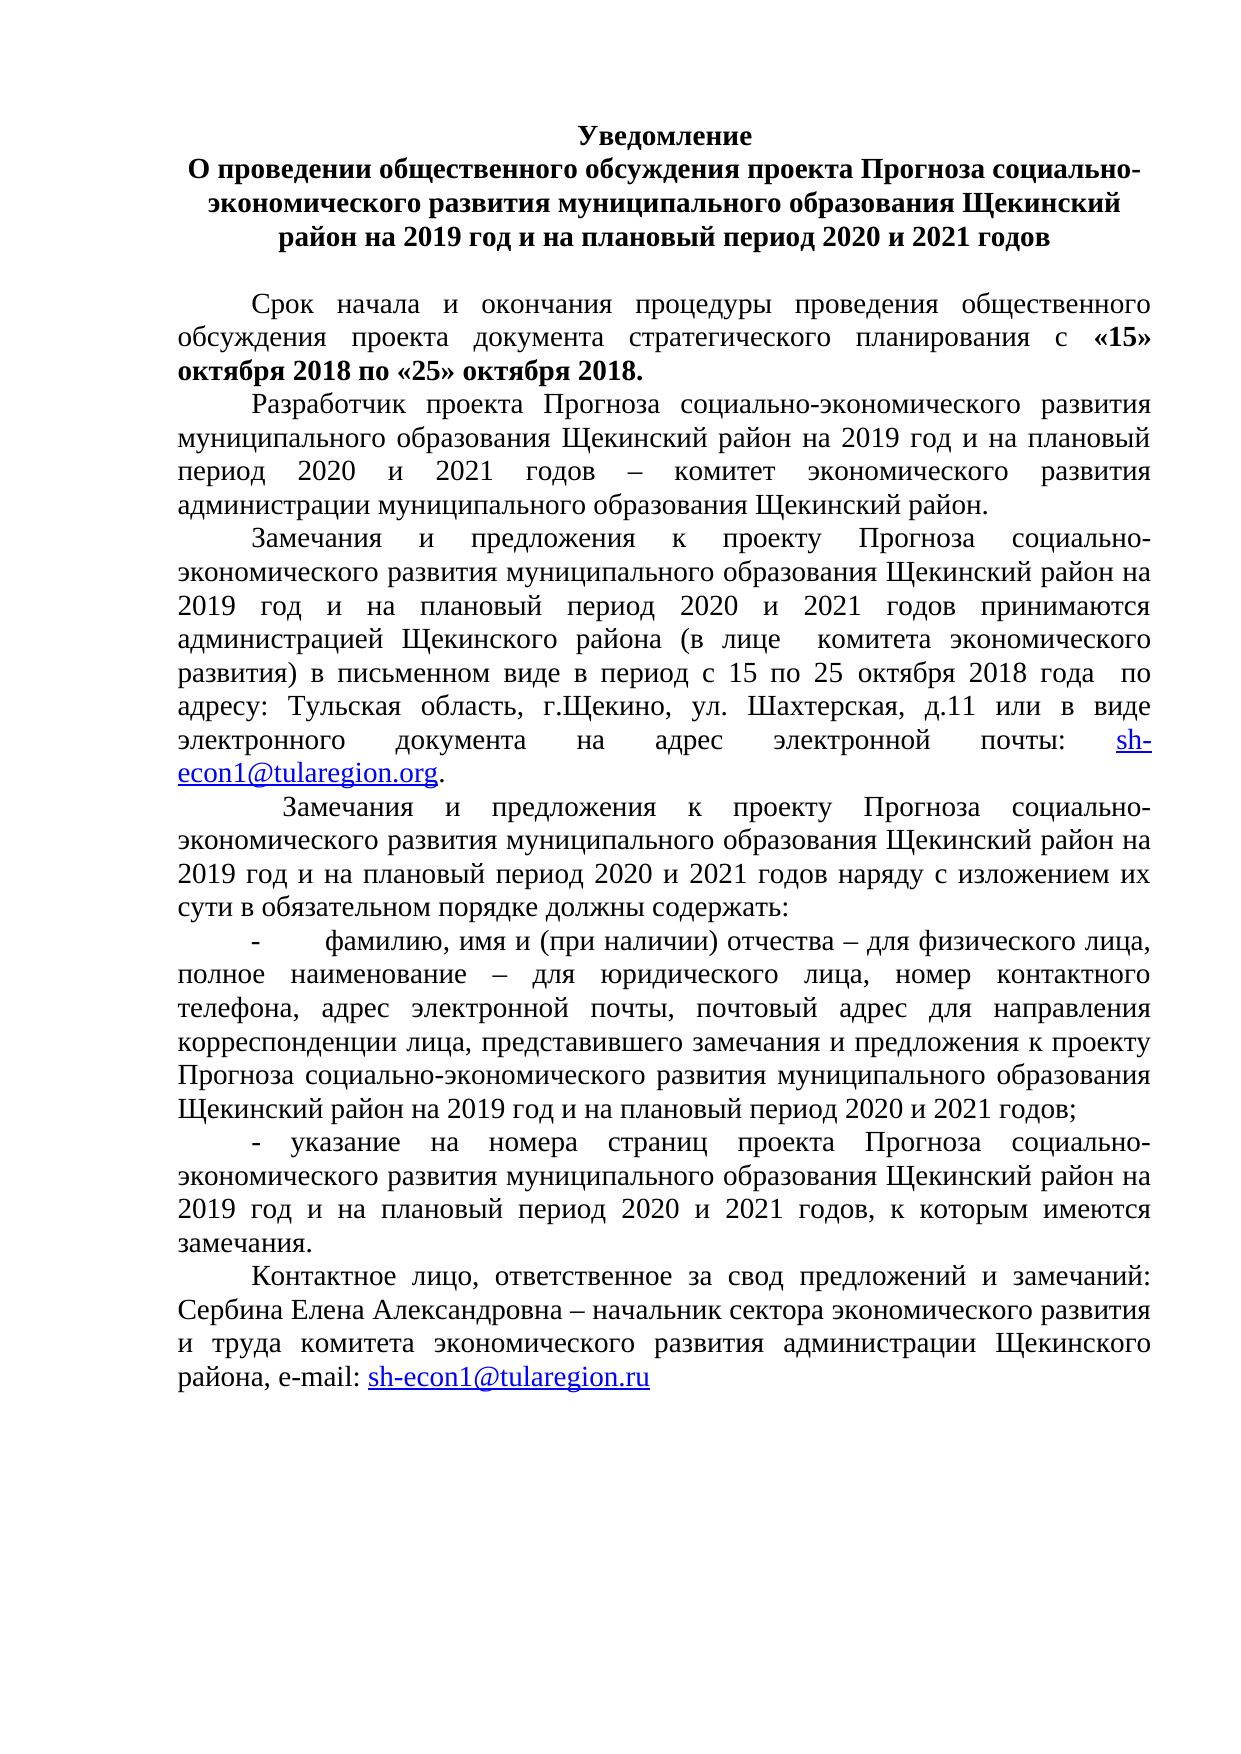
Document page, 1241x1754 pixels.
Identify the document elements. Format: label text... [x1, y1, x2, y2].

text - указание на номера страниц проекта Прогноза социально-экономического развития муниципального образования Щекинский район на 2019 год и на плановый период 2020 и 2021 годов, к которым имеются замечания. [177, 1124, 1152, 1258]
text Замечания и предложения к проекту Прогноза социально-экономического развития муниципального образования Щекинский район на 2019 год и на плановый период 2020 и 2021 годов наряду с изложением их сути в обязательном порядке должны содержать: [177, 789, 1152, 923]
text Срок начала и окончания процедуры проведения общественного обсуждения проекта документа стратегического планирования с «15» октября 2018 по «25» октября 2018. [177, 286, 1152, 386]
text Контактное лицо, ответственное за свод предложений и замечаний: Сербина Елена Александровна – начальник сектора экономического развития и труда комитета экономического развития администрации Щекинского района, e-mail: sh-econ1@tularegion.ru [177, 1258, 1152, 1393]
text Замечания и предложения к проекту Прогноза социально-экономического развития муниципального образования Щекинский район на 2019 год и на плановый период 2020 и 2021 годов принимаются администрацией Щекинского района (в лице комитета экономического развития) в письменном виде в период с 15 по 25 октября 2018 года по адресу: Тульская область, г.Щекино, ул. Шахтерская, д.11 или в виде электронного документа на адрес электронной почты: sh-econ1@tularegion.org. [177, 521, 1152, 789]
text Разработчик проекта Прогноза социально-экономического развития муниципального образования Щекинский район на 2019 год и на плановый период 2020 и 2021 годов – комитет экономического развития администрации муниципального образования Щекинский район. [177, 386, 1152, 521]
text Уведомление [177, 118, 1152, 152]
list фамилию, имя и (при наличии) отчества – для физического лица, полное наименование – для юридического лица, номер контактного телефона, адрес электронной почты, почтовый адрес для направления корреспонденции лица, представившего замечания и предложения к проекту Прогноза социально-экономического развития муниципального образования Щекинский район на 2019 год и на плановый период 2020 и 2021 годов; [177, 923, 1152, 1124]
text О проведении общественного обсуждения проекта Прогноза социально-экономического развития муниципального образования Щекинский район на 2019 год и на плановый период 2020 и 2021 годов [177, 152, 1152, 252]
